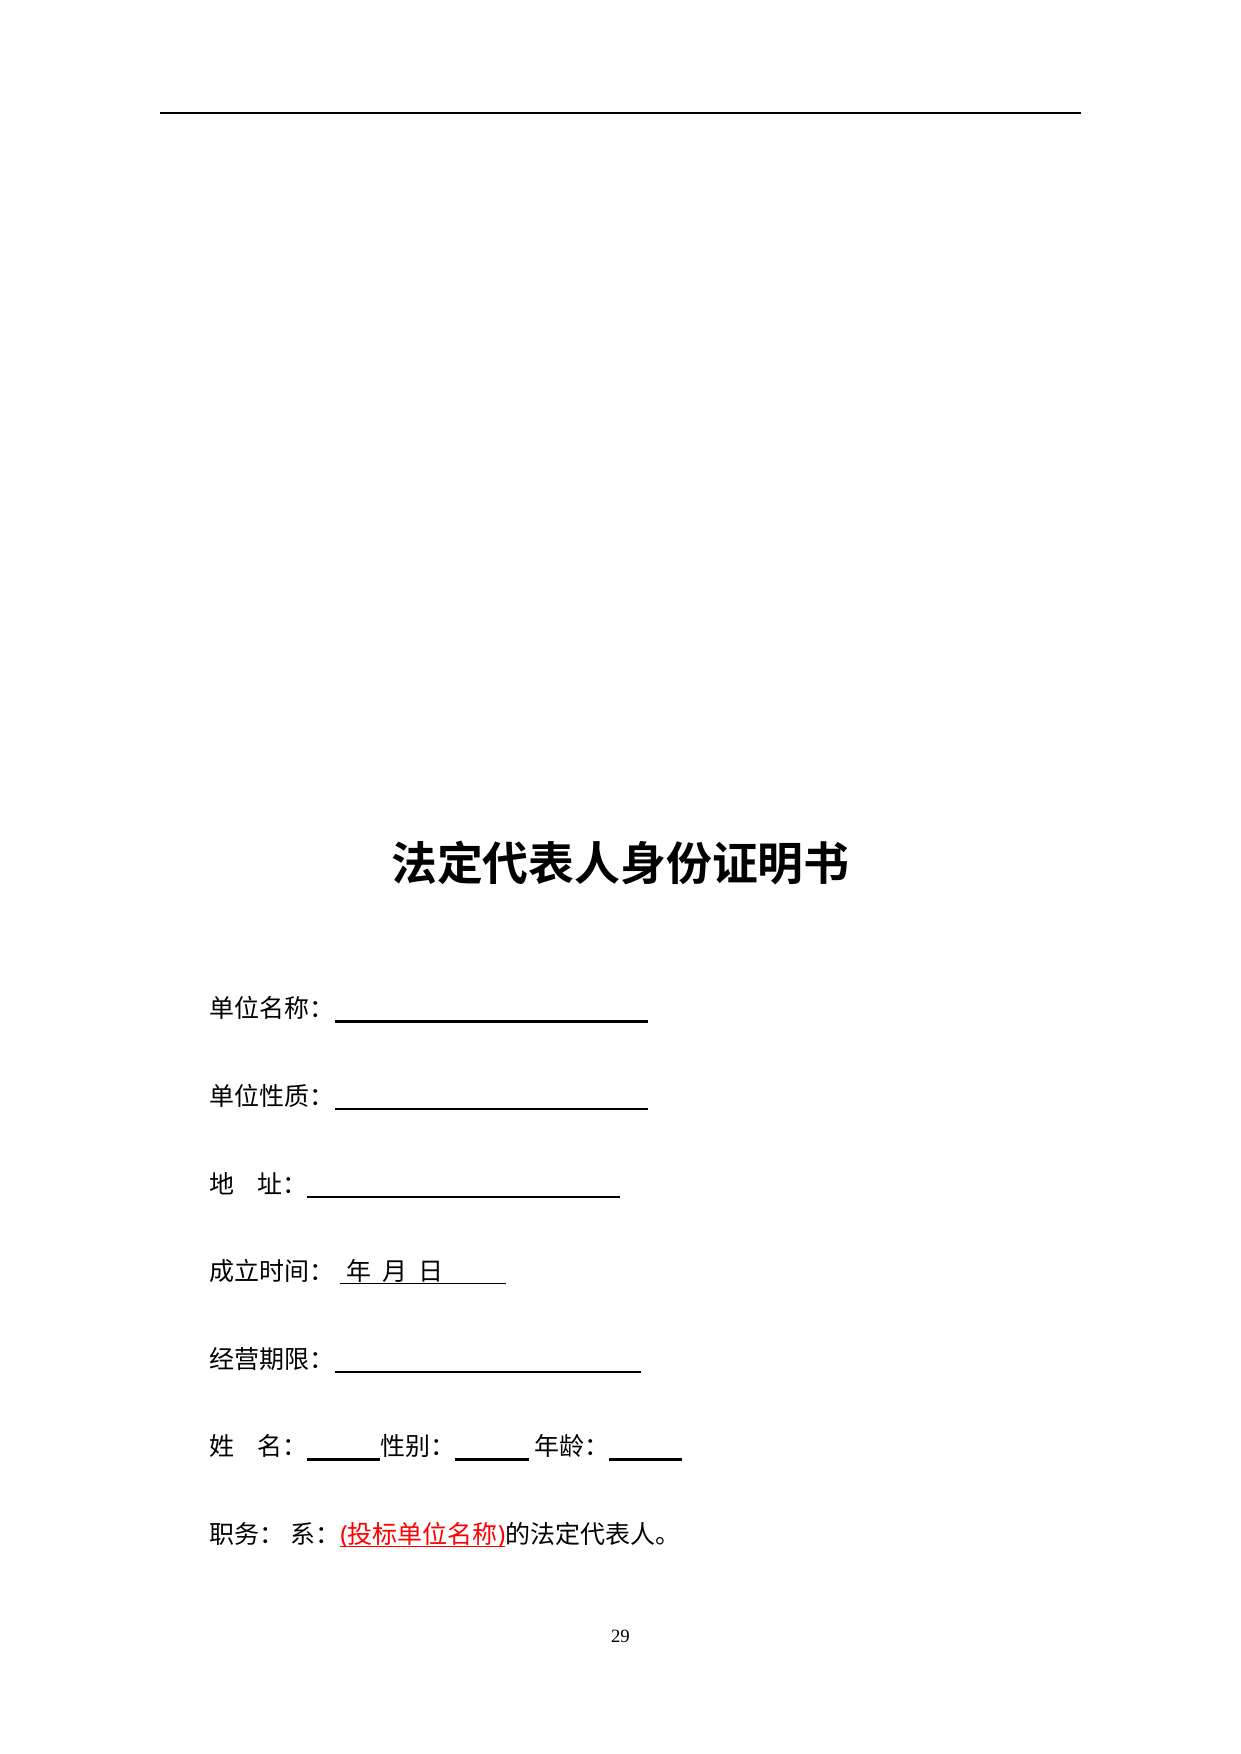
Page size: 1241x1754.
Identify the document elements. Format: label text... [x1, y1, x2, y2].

text 经营期限： [159, 1325, 1081, 1390]
text 单位名称： [159, 974, 1081, 1039]
text 法定代表人身份证明书 [159, 812, 1081, 909]
text 地 址： [159, 1150, 1081, 1215]
text 单位性质： [159, 1062, 1081, 1127]
text 姓 名： 性别： 年龄： [159, 1412, 1081, 1477]
text 成立时间： 年 月 日 [159, 1237, 1081, 1302]
text 职务： 系：(投标单位名称)的法定代表人。 [159, 1500, 1081, 1565]
